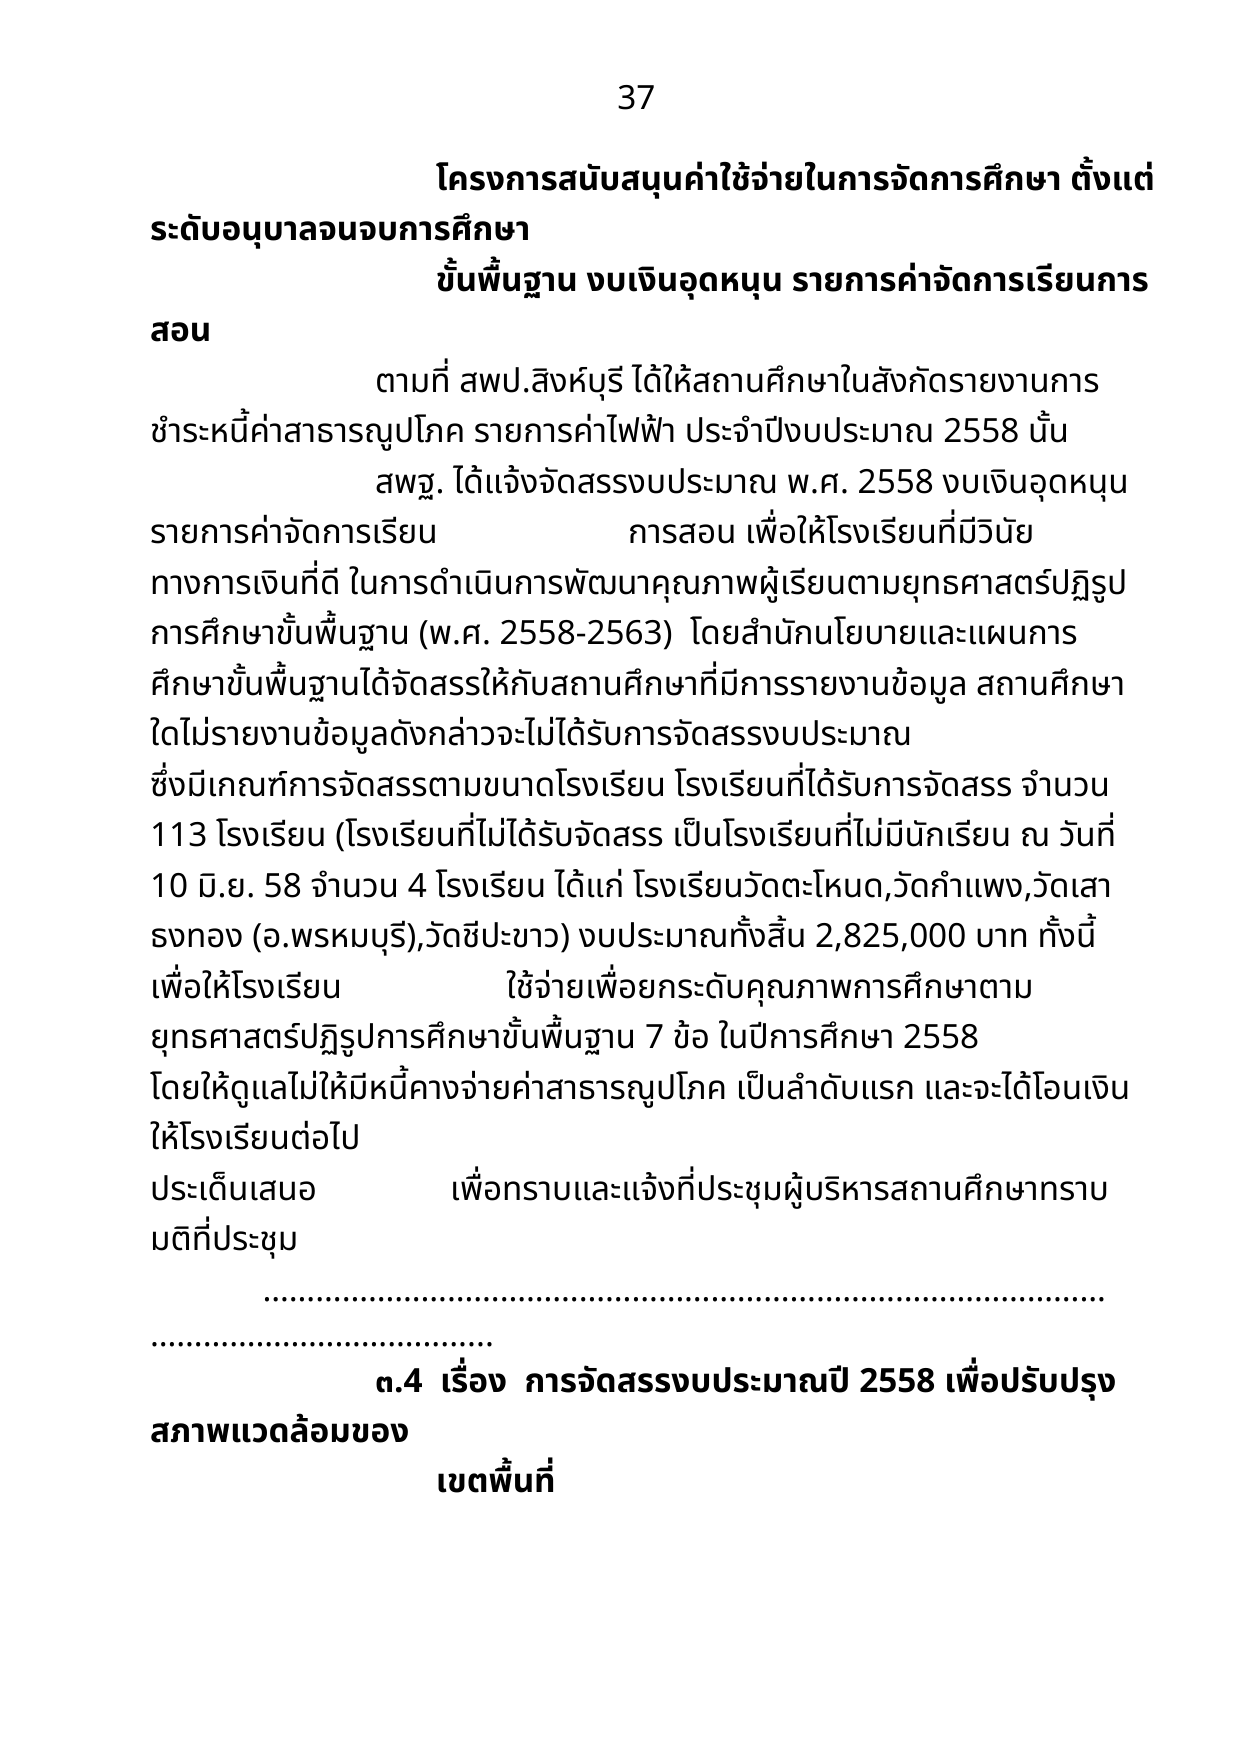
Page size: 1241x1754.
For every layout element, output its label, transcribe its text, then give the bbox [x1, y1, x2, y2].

text ขั้นพื้นฐาน งบเงินอุดหนุน รายการค่าจัดการเรียนการสอน [150, 256, 1197, 356]
text ประเด็นเสนอ เพื่อทราบและแจ้งที่ประชุมผู้บริหารสถานศึกษาทราบ [150, 1165, 1122, 1215]
text สพฐ. ได้แจ้งจัดสรรงบประมาณ พ.ศ. 2558 งบเงินอุดหนุน รายการค่าจัดการเรียน การสอน เพื่อให้โรงเรียนที่มีวินัยทางการเงินที่ดี ในการดำเนินการพัฒนาคุณภาพผู้เรียนตามยุทธศาสตร์ปฏิรูปการศึกษาขั้นพื้นฐาน (พ.ศ. 2558-2563) โดยสำนักนโยบายและแผนการศึกษาขั้นพื้นฐานได้จัดสรรให้กับสถานศึกษาที่มีการรายงานข้อมูล สถานศึกษาใดไม่รายงานข้อมูลดังกล่าวจะไม่ได้รับการจัดสรรงบประมาณ ซึ่งมีเกณฑ์การจัดสรรตามขนาดโรงเรียน โรงเรียนที่ได้รับการจัดสรร จำนวน 113 โรงเรียน (โรงเรียนที่ไม่ได้รับจัดสรร เป็นโรงเรียนที่ไม่มีนักเรียน ณ วันที่ 10 มิ.ย. 58 จำนวน 4 โรงเรียน ได้แก่ โรงเรียนวัดตะโหนด,วัดกำแพง,วัดเสาธงทอง (อ.พรหมบุรี),วัดชีปะขาว) งบประมาณทั้งสิ้น 2,825,000 บาท ทั้งนี้เพื่อให้โรงเรียน ใช้จ่ายเพื่อยกระดับคุณภาพการศึกษาตามยุทธศาสตร์ปฏิรูปการศึกษาขั้นพื้นฐาน 7 ข้อ ในปีการศึกษา 2558 โดยให้ดูแลไม่ให้มีหนี้คางจ่ายค่าสาธารณูปโภค เป็นลำดับแรก และจะได้โอนเงินให้โรงเรียนต่อไป [150, 458, 1131, 1165]
text ตามที่ สพป.สิงห์บุรี ได้ให้สถานศึกษาในสังกัดรายงานการชำระหนี้ค่าสาธารณูปโภค รายการค่าไฟฟ้า ประจำปีงบประมาณ 2558 นั้น [150, 356, 1131, 458]
text โครงการสนับสนุนค่าใช้จ่ายในการจัดการศึกษา ตั้งแต่ระดับอนุบาลจนจบการศึกษา [150, 155, 1197, 256]
text มติที่ประชุม ………………………………………………………………………………………………………………......... [150, 1215, 1122, 1356]
text ๓.4 เรื่อง การจัดสรรงบประมาณปี 2558 เพื่อปรับปรุงสภาพแวดล้อมของ [150, 1356, 1131, 1457]
text เขตพื้นที่ [150, 1457, 1131, 1508]
